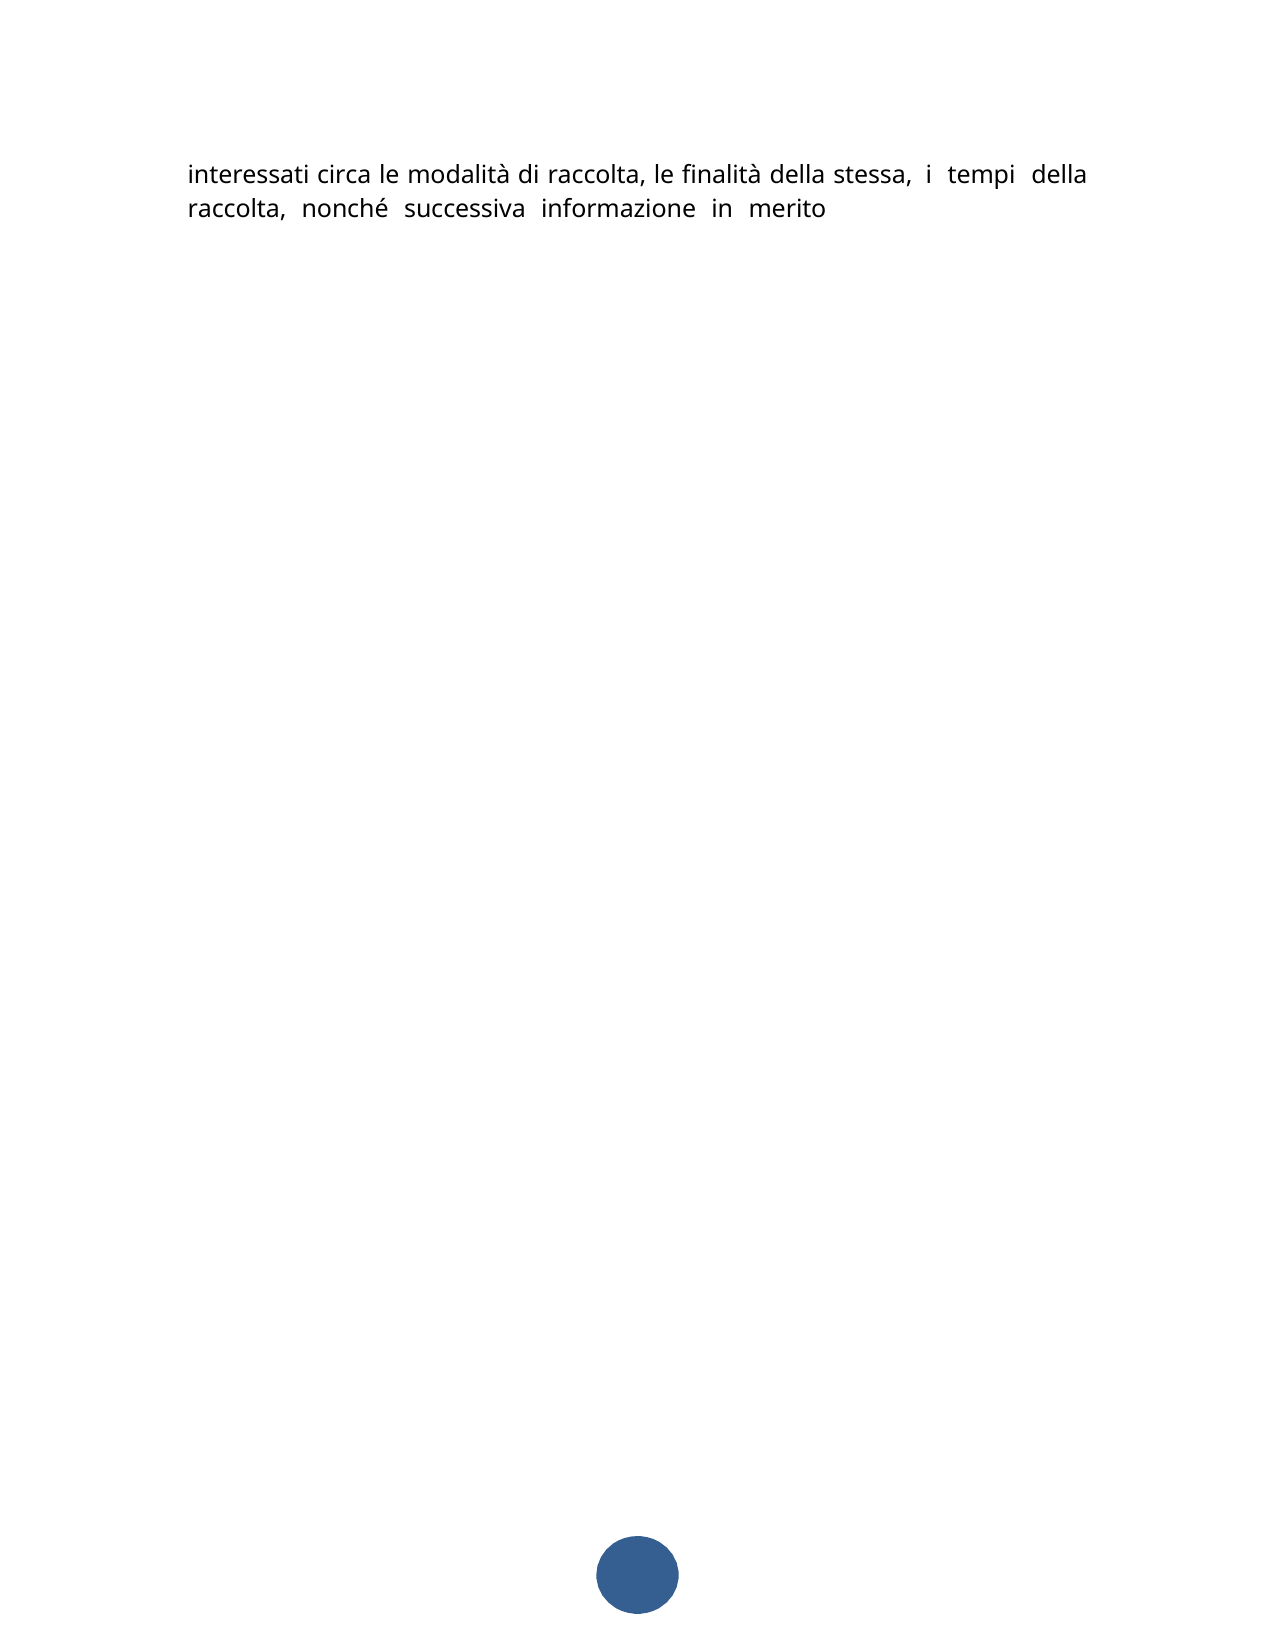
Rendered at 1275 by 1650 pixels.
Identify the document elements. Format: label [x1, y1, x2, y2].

text [187, 156, 1088, 224]
